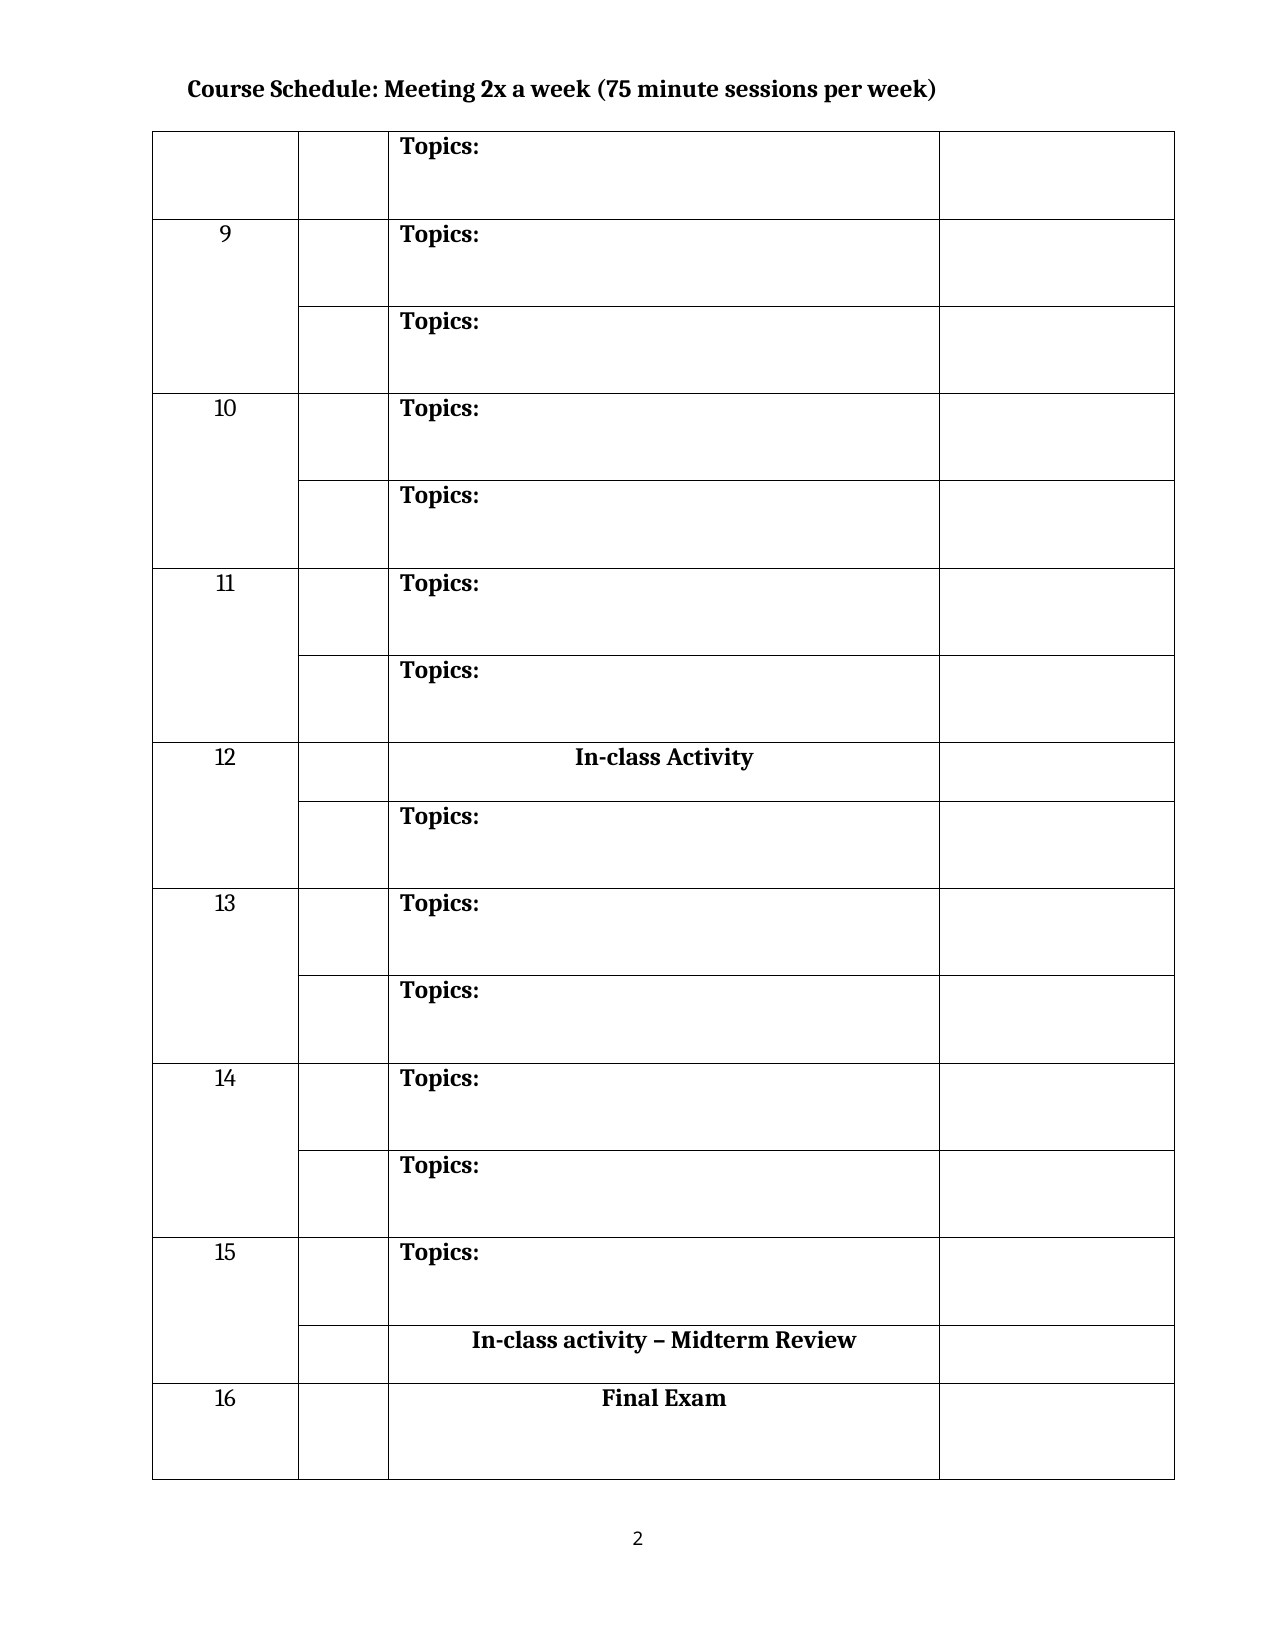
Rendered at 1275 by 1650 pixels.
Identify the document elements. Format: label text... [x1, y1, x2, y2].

table_cell [299, 220, 388, 306]
table_cell [940, 976, 1174, 1063]
table_cell 15 [153, 1238, 298, 1383]
table_cell Topics: [389, 1238, 939, 1324]
table_cell Topics: [389, 1064, 939, 1150]
table_cell Final Exam [389, 1384, 939, 1479]
table_cell [940, 802, 1174, 888]
table_cell [299, 1384, 388, 1479]
table_cell [299, 132, 388, 218]
table_cell [299, 1151, 388, 1237]
table_cell [940, 1151, 1174, 1237]
table_cell [299, 1064, 388, 1150]
table_cell [940, 220, 1174, 306]
table_cell [940, 1384, 1174, 1479]
table_cell 13 [153, 889, 298, 1063]
table_cell [299, 394, 388, 480]
table_cell [299, 1238, 388, 1324]
table_cell In-class activity – Midterm Review [389, 1326, 939, 1383]
table_cell Topics: [389, 307, 939, 393]
table_cell [940, 481, 1174, 568]
table_cell Topics: [389, 220, 939, 306]
table_cell [940, 394, 1174, 480]
table_cell 12 [153, 743, 298, 888]
table_cell [940, 1238, 1174, 1324]
table_cell Topics: [389, 889, 939, 975]
table_cell [299, 656, 388, 742]
table_cell Topics: [389, 132, 939, 218]
table_cell [940, 132, 1174, 218]
table_cell Topics: [389, 481, 939, 568]
table_cell 10 [153, 394, 298, 568]
table_cell [299, 743, 388, 801]
table_cell [299, 976, 388, 1063]
table_cell [299, 802, 388, 888]
table_cell Topics: [389, 394, 939, 480]
table_cell Topics: [389, 1151, 939, 1237]
table_cell [940, 1064, 1174, 1150]
table_cell [299, 1326, 388, 1383]
table_cell [299, 889, 388, 975]
table_cell 11 [153, 569, 298, 742]
table_cell 9 [153, 220, 298, 393]
table_cell 14 [153, 1064, 298, 1237]
table_cell Topics: [389, 976, 939, 1063]
table_cell 16 [153, 1384, 298, 1479]
table_cell [299, 307, 388, 393]
table_cell [940, 743, 1174, 801]
table_cell [940, 656, 1174, 742]
table_cell [940, 889, 1174, 975]
table_cell In-class Activity [389, 743, 939, 801]
table_cell [940, 569, 1174, 655]
table_cell Topics: [389, 802, 939, 888]
table_cell [299, 481, 388, 568]
table_cell Topics: [389, 656, 939, 742]
table_cell [940, 1326, 1174, 1383]
table_cell Topics: [389, 569, 939, 655]
table_cell [940, 307, 1174, 393]
table_cell [299, 569, 388, 655]
table_cell 8 [153, 132, 298, 218]
